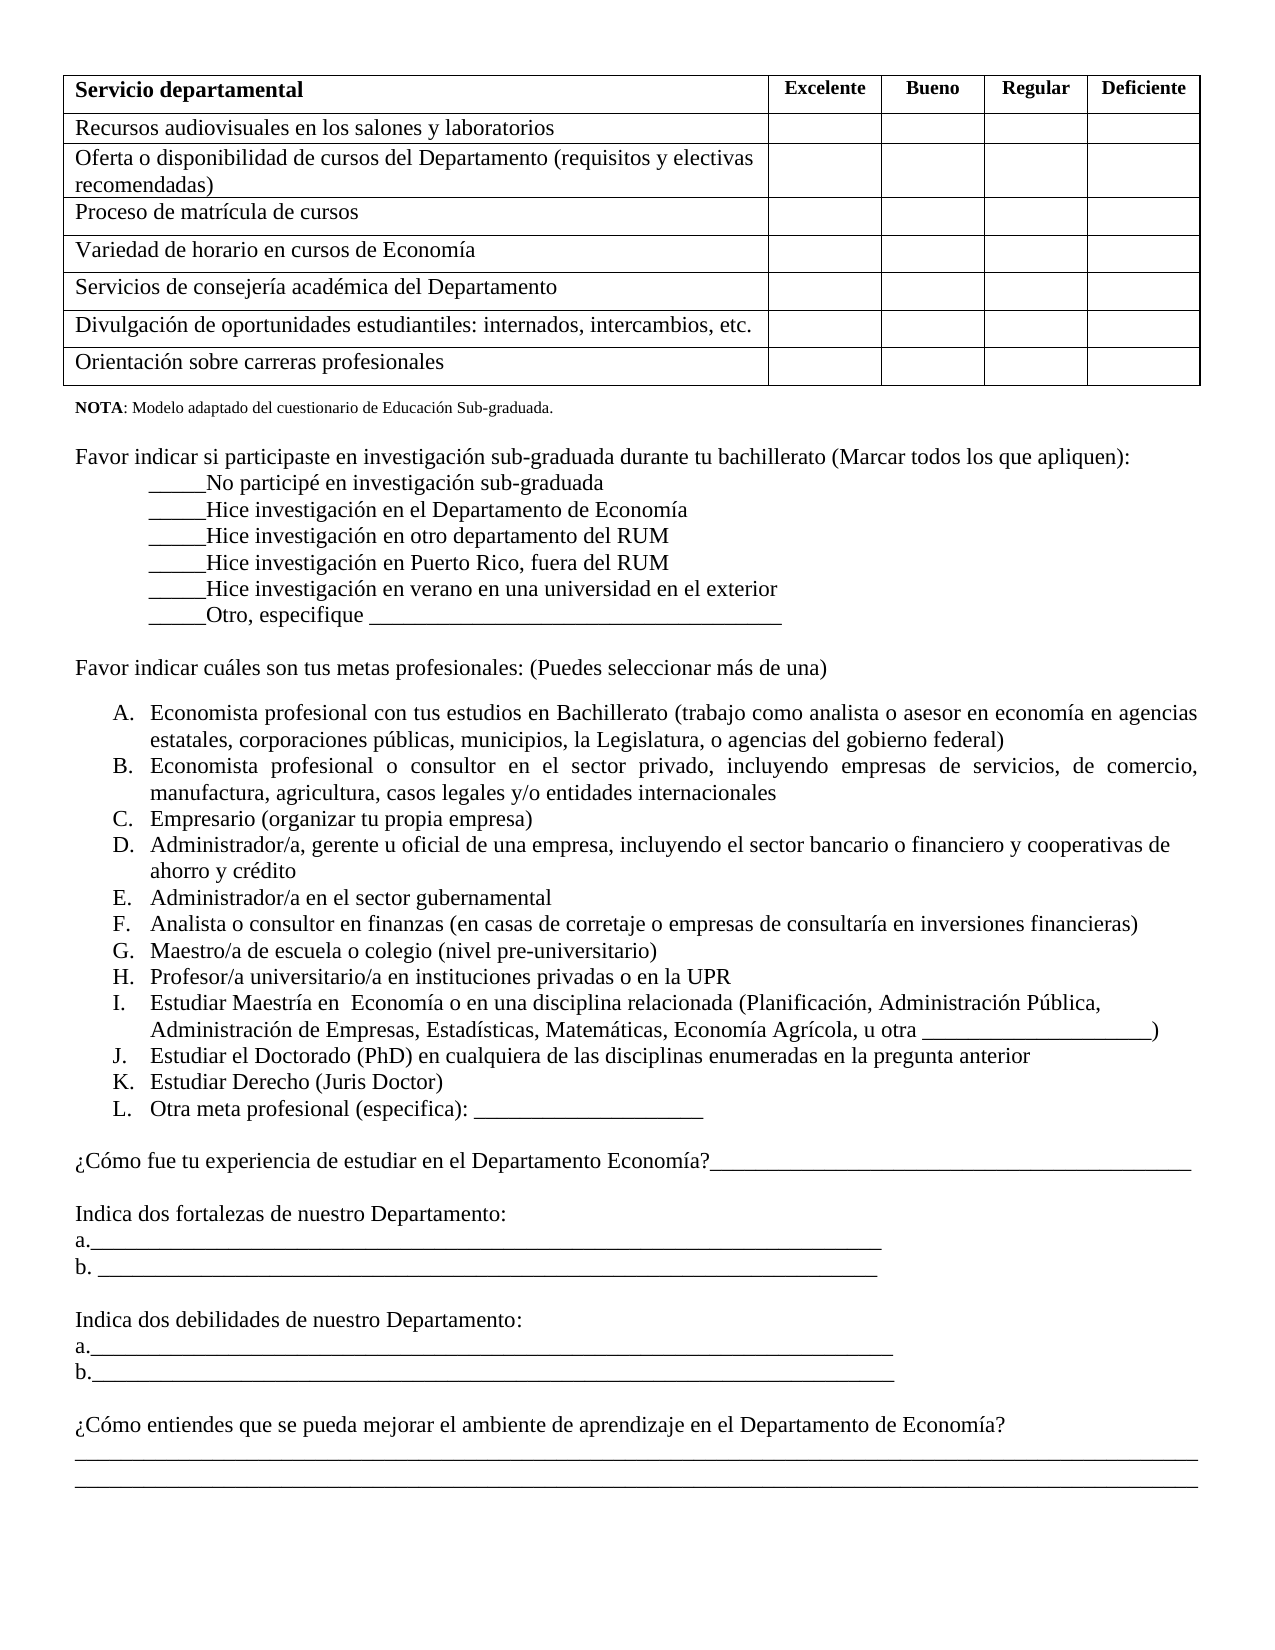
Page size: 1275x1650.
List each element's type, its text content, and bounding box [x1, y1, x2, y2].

list Economista profesional con tus estudios en Bachillerato (trabajo como analista o asesor en economía en agencias estatales, corporaciones públicas, municipios, la Legislatura, o agencias del gobierno federal) [112, 699, 1200, 752]
list Analista o consultor en finanzas (en casas de corretaje o empresas de consultaría en inversiones financieras) [112, 910, 1200, 937]
list Estudiar Maestría en Economía o en una disciplina relacionada (Planificación, Administración Pública, Administración de Empresas, Estadísticas, Matemáticas, Economía Agrícola, u otra ____________________) [112, 989, 1200, 1042]
text ¿Cómo fue tu experiencia de estudiar en el Departamento Economía?__________________________________________ [75, 1147, 1200, 1174]
table_cell [1088, 236, 1199, 272]
table_cell [1088, 311, 1199, 347]
text _____Hice investigación en otro departamento del RUM [148, 522, 1200, 548]
list Maestro/a de escuela o colegio (nivel pre-universitario) [112, 937, 1200, 963]
text _____Hice investigación en Puerto Rico, fuera del RUM [148, 548, 1200, 575]
table_cell [985, 311, 1087, 347]
text Favor indicar si participaste en investigación sub-graduada durante tu bachillerato (Marcar todos los que apliquen): [75, 443, 1200, 469]
table_cell [985, 236, 1087, 272]
text NOTA: Modelo adaptado del cuestionario de Educación Sub-graduada. [75, 398, 1200, 417]
table_cell Servicios de consejería académica del Departamento [64, 273, 768, 309]
list Administrador/a, gerente u oficial de una empresa, incluyendo el sector bancario o financiero y cooperativas de ahorro y crédito [112, 831, 1200, 884]
text a.______________________________________________________________________ [75, 1332, 1200, 1358]
text _____Otro, especifique ____________________________________ [148, 601, 1200, 628]
table_cell [882, 236, 984, 272]
text __________________________________________________________________________________________________ [75, 1437, 1200, 1464]
list _____No participé en investigación sub-graduada [148, 469, 1200, 496]
list Administrador/a en el sector gubernamental [112, 884, 1200, 910]
table_cell Variedad de horario en cursos de Economía [64, 236, 768, 272]
text a._____________________________________________________________________ [75, 1227, 1200, 1253]
table_cell [1088, 198, 1199, 234]
table_cell [985, 198, 1087, 234]
text Indica dos fortalezas de nuestro Departamento: [75, 1200, 1200, 1227]
table_cell [985, 144, 1087, 197]
table_cell [769, 198, 881, 234]
table_cell [882, 311, 984, 347]
table_cell [882, 348, 984, 384]
text Indica dos debilidades de nuestro Departamento: [75, 1306, 1200, 1332]
table_cell Servicio departamental [64, 76, 768, 112]
table_cell [1088, 144, 1199, 197]
text b. ____________________________________________________________________ [75, 1253, 1200, 1279]
table_cell [1088, 114, 1199, 143]
table_cell [882, 114, 984, 143]
table_cell [769, 311, 881, 347]
table_cell [1088, 348, 1199, 384]
table_cell [882, 144, 984, 197]
list Empresario (organizar tu propia empresa) [112, 805, 1200, 831]
list Otra meta profesional (especifica): ____________________ [112, 1095, 1200, 1121]
table_cell Divulgación de oportunidades estudiantiles: internados, intercambios, etc. [64, 311, 768, 347]
list Estudiar el Doctorado (PhD) en cualquiera de las disciplinas enumeradas en la pregunta anterior [112, 1042, 1200, 1068]
list Estudiar Derecho (Juris Doctor) [112, 1068, 1200, 1095]
list Profesor/a universitario/a en instituciones privadas o en la UPR [112, 963, 1200, 989]
table_cell Recursos audiovisuales en los salones y laboratorios [64, 114, 768, 143]
table_cell [769, 236, 881, 272]
table_cell [769, 144, 881, 197]
text __________________________________________________________________________________________________ [75, 1464, 1200, 1490]
table_cell [1088, 273, 1199, 309]
table_cell Oferta o disponibilidad de cursos del Departamento (requisitos y electivas recomendadas) [64, 144, 768, 197]
table_cell Orientación sobre carreras profesionales [64, 348, 768, 384]
table_cell [985, 348, 1087, 384]
table_cell Proceso de matrícula de cursos [64, 198, 768, 234]
table_cell [985, 114, 1087, 143]
table_cell [882, 273, 984, 309]
table_cell [769, 273, 881, 309]
text b.______________________________________________________________________ [75, 1358, 1200, 1385]
table_cell [882, 198, 984, 234]
table_cell Regular [985, 76, 1087, 112]
list _____Hice investigación en el Departamento de Economía [148, 496, 1200, 522]
table_cell Bueno [882, 76, 984, 112]
text Favor indicar cuáles son tus metas profesionales: (Puedes seleccionar más de una) [75, 654, 1200, 680]
table_cell Excelente [769, 76, 881, 112]
text ¿Cómo entiendes que se pueda mejorar el ambiente de aprendizaje en el Departamento de Economía? [75, 1411, 1200, 1437]
table_cell [985, 273, 1087, 309]
list Economista profesional o consultor en el sector privado, incluyendo empresas de servicios, de comercio, manufactura, agricultura, casos legales y/o entidades internacionales [112, 752, 1200, 805]
table_cell Deficiente [1088, 76, 1199, 112]
text _____Hice investigación en verano en una universidad en el exterior [148, 575, 1200, 601]
table_cell [769, 114, 881, 143]
table_cell [769, 348, 881, 384]
